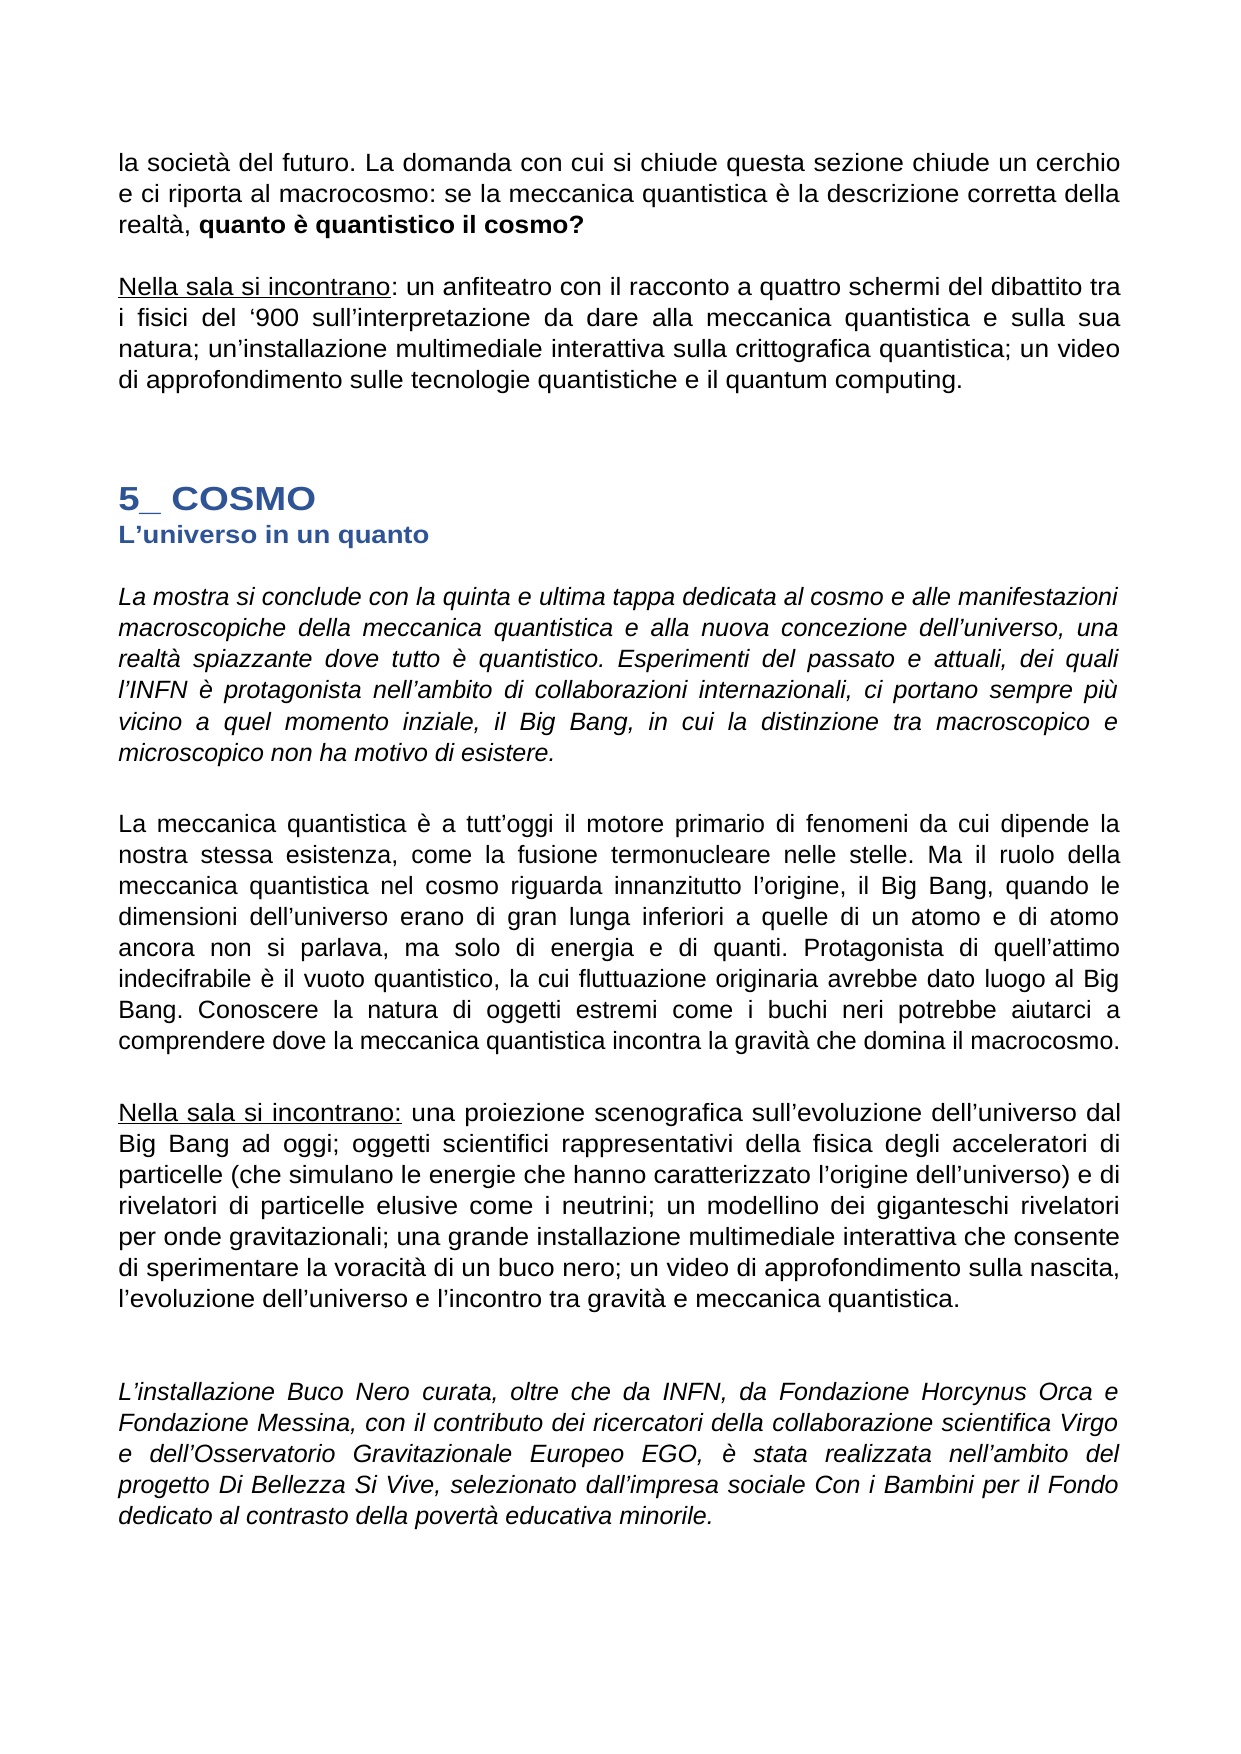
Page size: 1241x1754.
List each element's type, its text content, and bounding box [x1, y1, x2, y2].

text Nella sala si incontrano: una proiezione scenografica sull’evoluzione dell’universo dal Big Bang ad oggi; oggetti scientifici rappresentativi della fisica degli acceleratori di particelle (che simulano le energie che hanno caratterizzato l’origine dell’universo) e di rivelatori di particelle elusive come i neutrini; un modellino dei giganteschi rivelatori per onde gravitazionali; una grande installazione multimediale interattiva che consente di sperimentare la voracità di un buco nero; un video di approfondimento sulla nascita, l’evoluzione dell’universo e l’incontro tra gravità e meccanica quantistica. [118, 1098, 1122, 1313]
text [118, 148, 1122, 238]
text L’installazione Buco Nero curata, oltre che da INFN, da Fondazione Horcynus Orca e Fondazione Messina, con il contributo dei ricercatori della collaborazione scientifica Virgo e dell’Osservatorio Gravitazionale Europeo EGO, è stata realizzata nell’ambito del progetto Di Bellezza Si Vive, selezionato dall’impresa sociale Con i Bambini per il Fondo dedicato al contrasto della povertà educativa minorile. [118, 1377, 1122, 1530]
list La meccanica quantistica è a tutt’oggi il motore primario di fenomeni da cui dipende la nostra stessa esistenza, come la fusione termonucleare nelle stelle. Ma il ruolo della meccanica quantistica nel cosmo riguarda innanzitutto l’origine, il Big Bang, quando le dimensioni dell’universo erano di gran lunga inferiori a quelle di un atomo e di atomo ancora non si parlava, ma solo di energia e di quanti. Protagonista di quell’attimo indecifrabile è il vuoto quantistico, la cui fluttuazione originaria avrebbe dato luogo al Big Bang. Conoscere la natura di oggetti estremi come i buchi neri potrebbe aiutarci a comprendere dove la meccanica quantistica incontra la gravità che domina il macrocosmo. [118, 809, 1122, 1055]
subtitle 5_ COSMO [118, 479, 1122, 517]
text La mostra si conclude con la quinta e ultima tappa dedicata al cosmo e alle manifestazioni macroscopiche della meccanica quantistica e alla nuova concezione dell’universo, una realtà spiazzante dove tutto è quantistico. Esperimenti del passato e attuali, dei quali l’INFN è protagonista nell’ambito di collaborazioni internazionali, ci portano sempre più vicino a quel momento inziale, il Big Bang, in cui la distinzione tra macroscopico e microscopico non ha motivo di esistere. [118, 582, 1122, 766]
text L’universo in un quanto [118, 520, 1122, 549]
text Nella sala si incontrano: un anfiteatro con il racconto a quattro schermi del dibattito tra i fisici del ‘900 sull’interpretazione da dare alla meccanica quantistica e sulla sua natura; un’installazione multimediale interattiva sulla crittografica quantistica; un video di approfondimento sulle tecnologie quantistiche e il quantum computing. [118, 272, 1122, 394]
